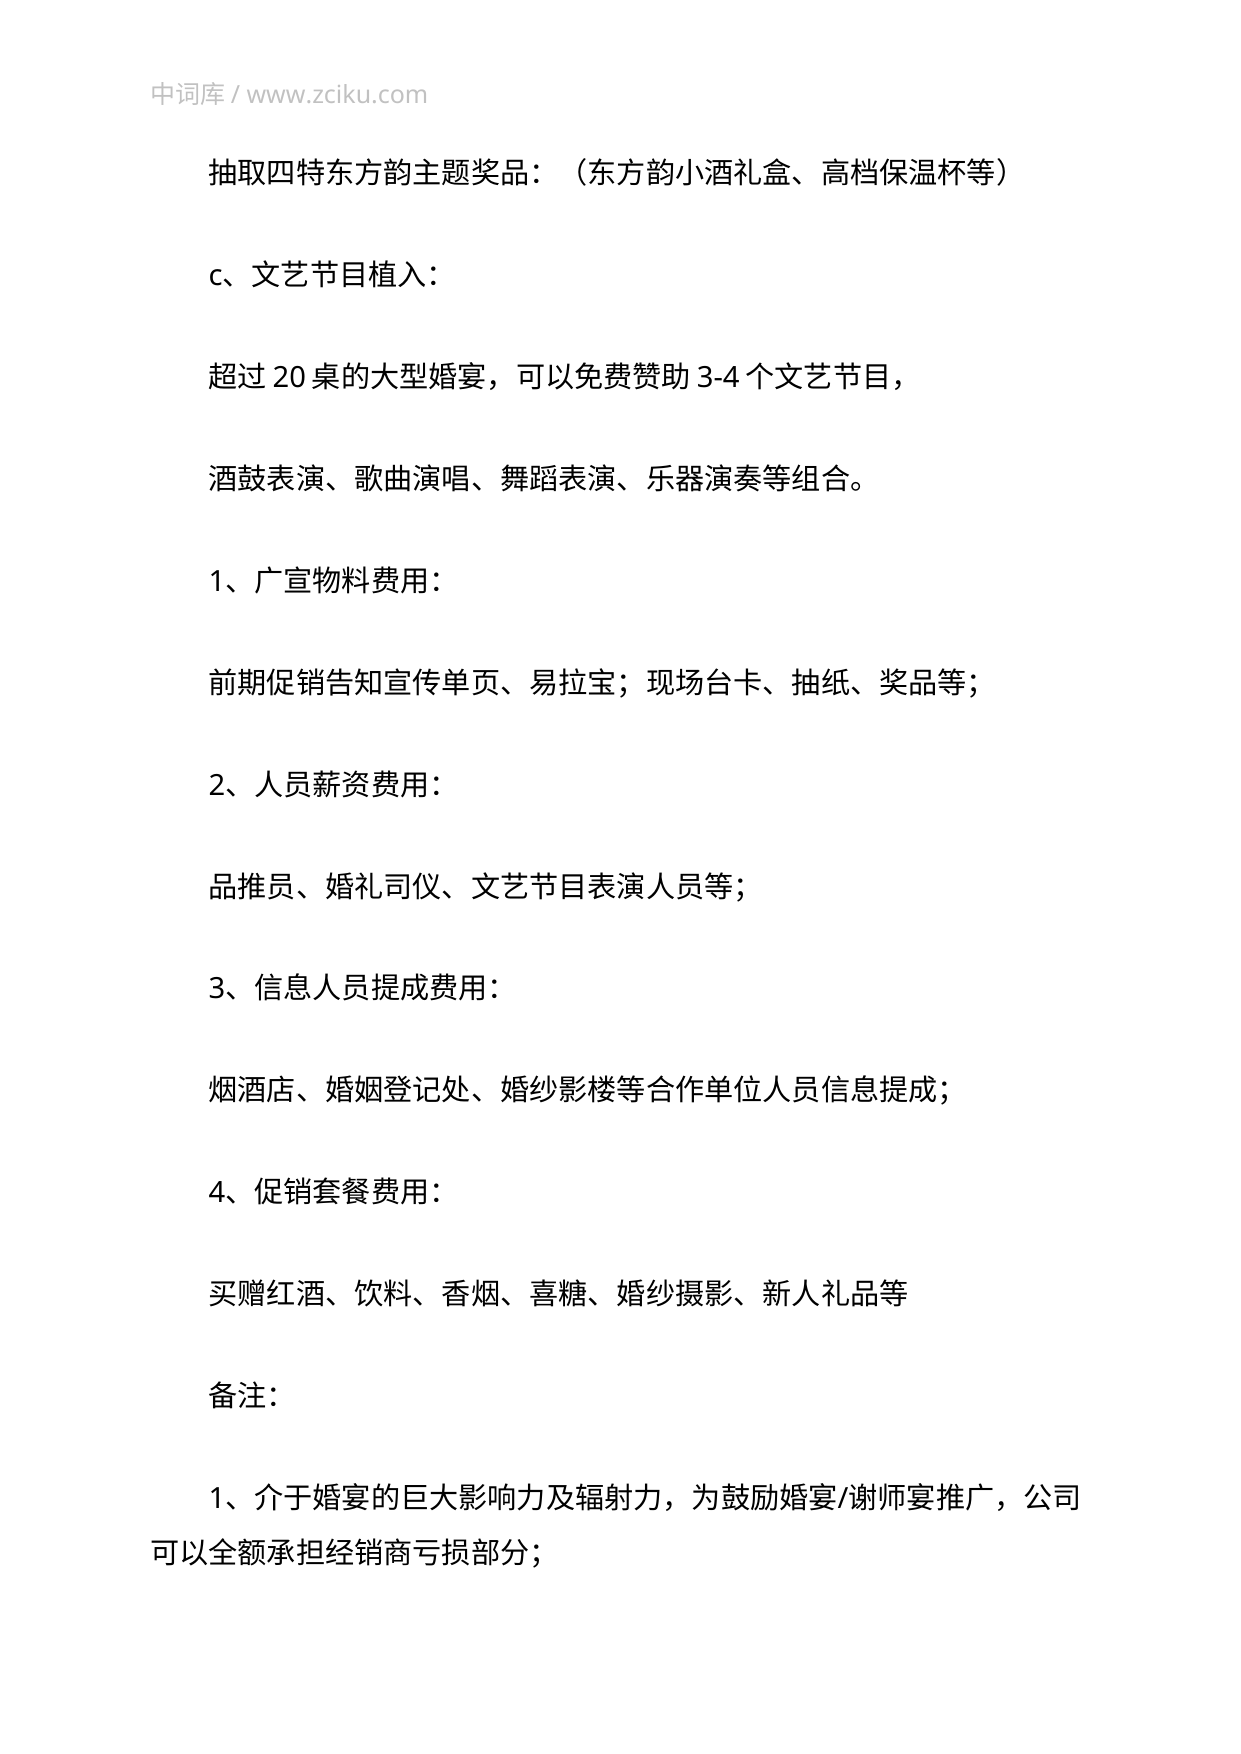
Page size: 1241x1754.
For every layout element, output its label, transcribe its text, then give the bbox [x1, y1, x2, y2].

text 备注： [150, 1372, 1090, 1415]
text 烟酒店、婚姻登记处、婚纱影楼等合作单位人员信息提成； [150, 1067, 1090, 1109]
text 3、信息人员提成费用： [150, 965, 1090, 1007]
text c、文艺节目植入： [150, 252, 1090, 294]
text 超过20桌的大型婚宴，可以免费赞助3-4个文艺节目， [150, 354, 1090, 396]
text 品推员、婚礼司仪、文艺节目表演人员等； [150, 863, 1090, 906]
text 2、人员薪资费用： [150, 761, 1090, 804]
text 1、广宣物料费用： [150, 557, 1090, 600]
text 4、促销套餐费用： [150, 1169, 1090, 1211]
text 买赠红酒、饮料、香烟、喜糖、婚纱摄影、新人礼品等 [150, 1271, 1090, 1313]
text 前期促销告知宣传单页、易拉宝；现场台卡、抽纸、奖品等； [150, 659, 1090, 702]
text 1、介于婚宴的巨大影响力及辐射力，为鼓励婚宴/谢师宴推广，公司可以全额承担经销商亏损部分； [150, 1474, 1090, 1572]
text 酒鼓表演、歌曲演唱、舞蹈表演、乐器演奏等组合。 [150, 456, 1090, 498]
text 抽取四特东方韵主题奖品：（东方韵小酒礼盒、高档保温杯等） [150, 150, 1090, 192]
